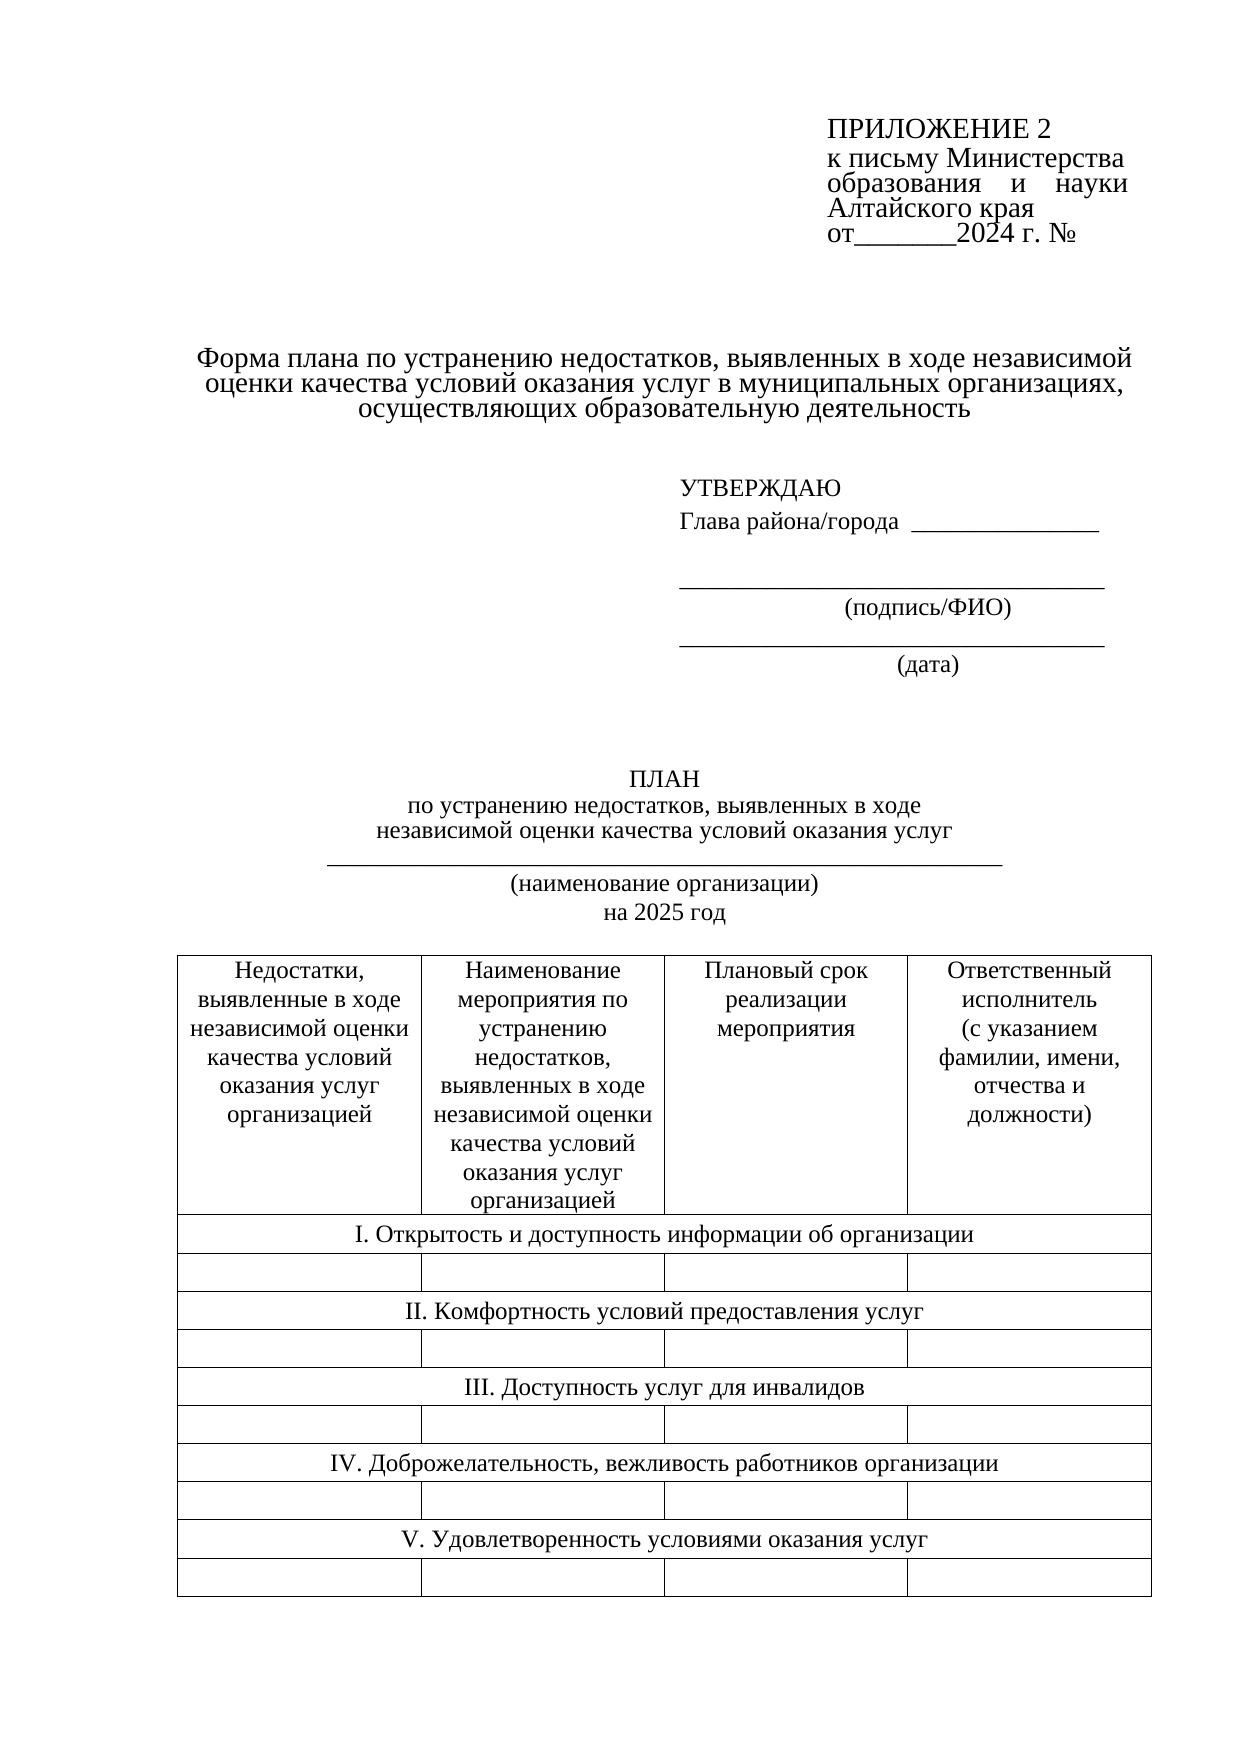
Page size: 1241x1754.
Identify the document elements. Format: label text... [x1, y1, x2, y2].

text Форма плана по устранению недостатков, выявленных в ходе независимой оценки качества условий оказания услуг в муниципальных организациях, осуществляющих образовательную деятельность [177, 348, 1152, 423]
table_cell [422, 1406, 664, 1443]
text (подпись/ФИО) [679, 592, 1152, 621]
text Глава района/города _______________ [679, 506, 1152, 534]
text независимой оценки качества условий оказания услуг ______________________________________________________ [177, 818, 1152, 868]
table_cell [422, 1559, 664, 1596]
table_cell I. Открытость и доступность информации об организации [178, 1215, 1151, 1252]
text (дата) [517, 649, 1152, 678]
table_cell [178, 1254, 421, 1291]
text __________________________________ [679, 563, 1152, 592]
text (наименование организации) [177, 868, 1152, 897]
text образования и науки [827, 172, 1152, 197]
text от_______2024 г. № [827, 222, 1152, 247]
table_cell [665, 1254, 907, 1291]
table_cell [178, 1406, 421, 1443]
table_header Плановый срок реализации мероприятия [665, 956, 907, 1214]
table_cell [908, 1330, 1151, 1367]
table_cell [665, 1406, 907, 1443]
table_cell [422, 1330, 664, 1367]
table_cell [665, 1482, 907, 1519]
text Алтайского края [827, 197, 1152, 222]
text __________________________________ [679, 621, 1152, 649]
table_header Ответственный исполнитель (с указанием фамилии, имени, отчества и должности) [908, 956, 1151, 1214]
table_header Наименование мероприятия по устранению недостатков, выявленных в ходе независимой оценки качества условий оказания услуг организацией [422, 956, 664, 1214]
table_cell [178, 1330, 421, 1367]
table_cell II. Комфортность условий предоставления услуг [178, 1292, 1151, 1329]
text ПРИЛОЖЕНИЕ 2 [827, 118, 1152, 143]
table_cell [422, 1254, 664, 1291]
table_cell [665, 1559, 907, 1596]
table_cell [908, 1254, 1151, 1291]
table_cell [178, 1482, 421, 1519]
text к письму Министерства [827, 147, 1152, 172]
table_cell [908, 1559, 1151, 1596]
table_cell III. Доступность услуг для инвалидов [178, 1368, 1151, 1405]
table_cell [178, 1559, 421, 1596]
table_cell IV. Доброжелательность, вежливость работников организации [178, 1444, 1151, 1481]
table_cell [422, 1482, 664, 1519]
table_cell [908, 1406, 1151, 1443]
text по устранению недостатков, выявленных в ходе [177, 793, 1152, 818]
text УТВЕРЖДАЮ [679, 473, 1152, 502]
table_header Недостатки, выявленные в ходе независимой оценки качества условий оказания услуг организацией [178, 956, 421, 1214]
table_cell [908, 1482, 1151, 1519]
table_cell [665, 1330, 907, 1367]
text на 2025 год [177, 897, 1152, 926]
text ПЛАН [177, 764, 1152, 793]
table_cell V. Удовлетворенность условиями оказания услуг [178, 1520, 1151, 1557]
